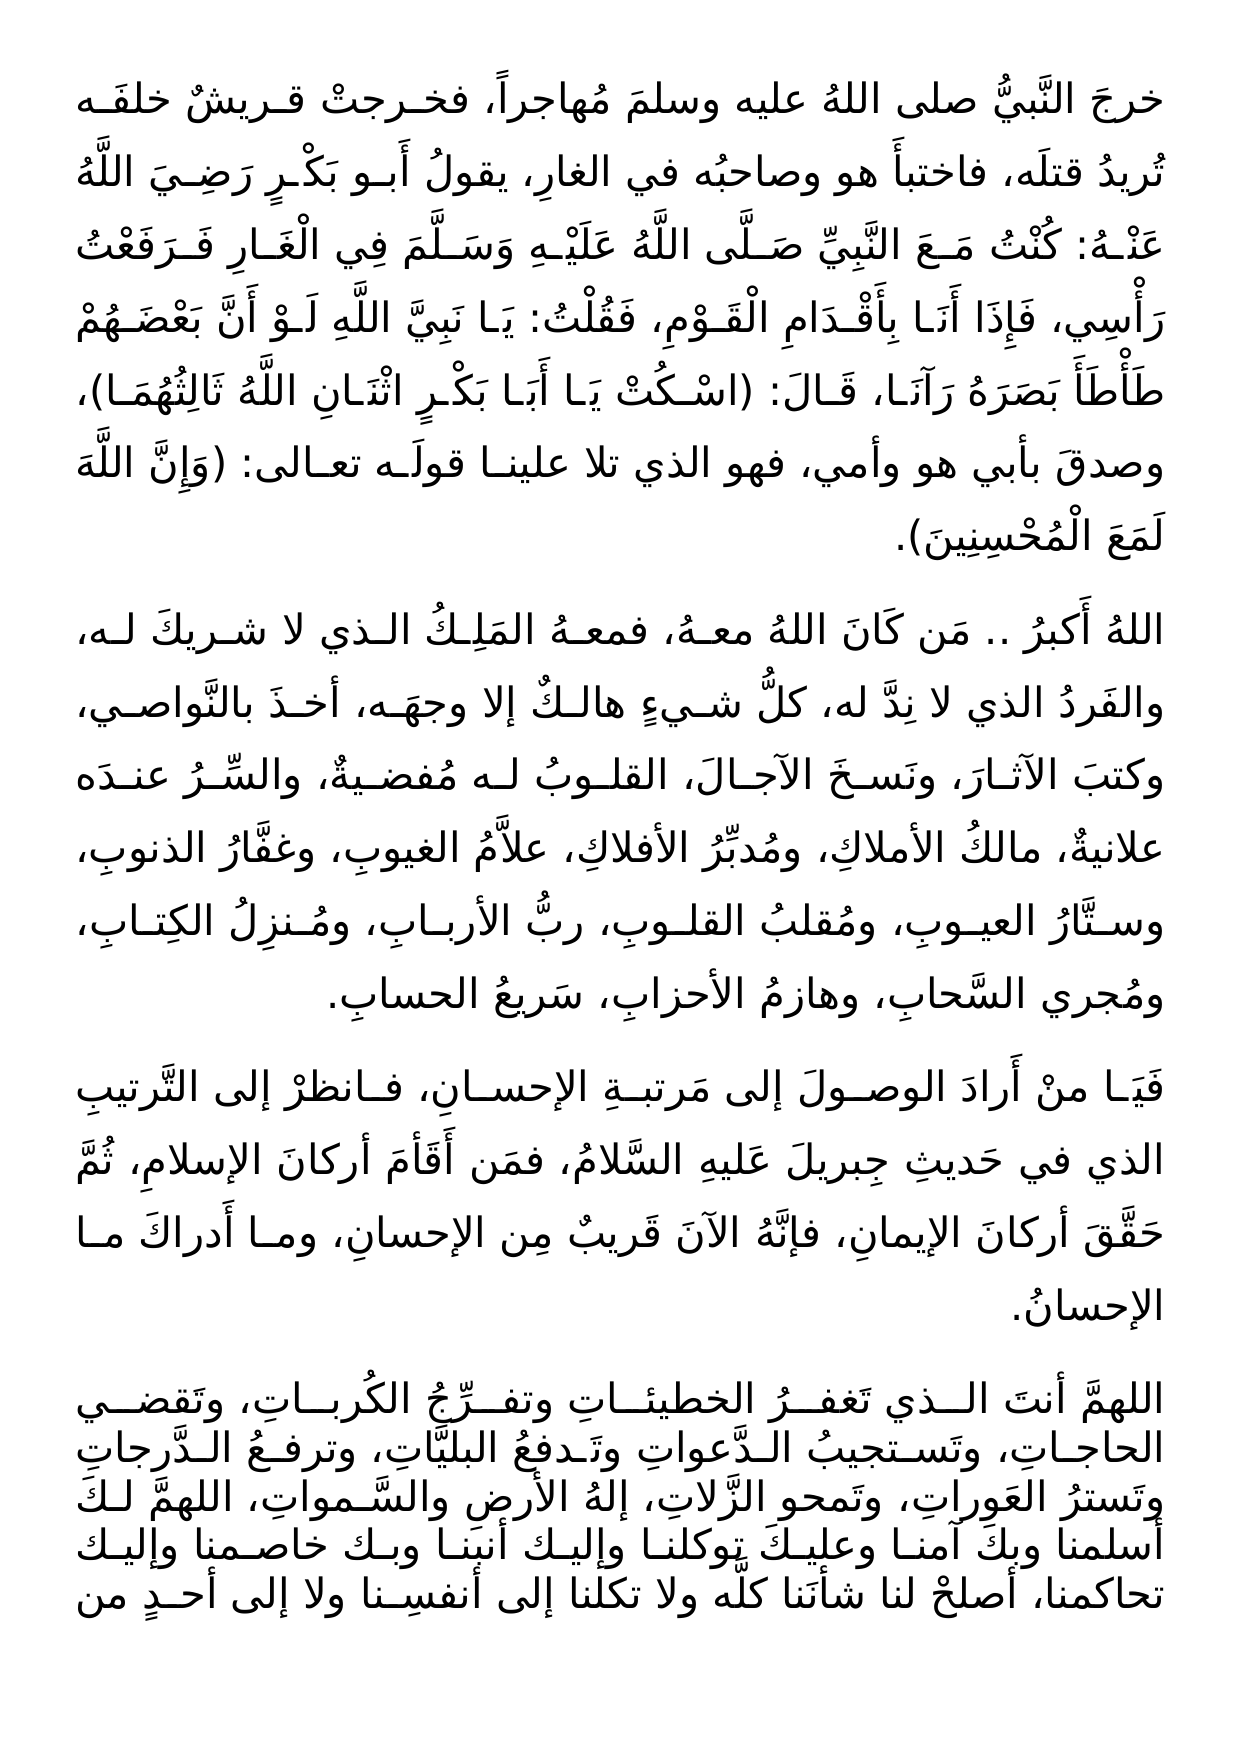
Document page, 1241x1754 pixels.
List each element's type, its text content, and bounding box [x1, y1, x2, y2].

text فَيَا منْ أَرادَ الوصولَ إلى مَرتبةِ الإحسانِ، فانظرْ إلى التَّرتيبِ الذي في حَديثِ جِبريلَ عَليهِ السَّلامُ، فمَن أَقَأمَ أركانَ الإسلامِ، ثُمَّ حَقَّقَ أركانَ الإيمانِ، فإنَّهُ الآنَ قَريبٌ مِن الإحسانِ، وما أَدراكَ ما الإحسانُ. [75, 1063, 1165, 1330]
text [75, 1375, 1165, 1618]
text اللهُ أَكبرُ .. مَن كَانَ اللهُ معهُ، فمعهُ المَلِكُ الذي لا شريكَ له، والفَردُ الذي لا نِدَّ له، كلُّ شيءٍ هالكٌ إلا وجهَه، أخذَ بالنَّواصي، وكتبَ الآثارَ، ونَسخَ الآجالَ، القلوبُ له مُفضيةٌ، والسِّرُ عندَه علانيةٌ، مالكُ الأملاكِ، ومُدبِّرُ الأفلاكِ، علاَّمُ الغيوبِ، وغفَّارُ الذنوبِ، وستَّارُ العيوبِ، ومُقلبُ القلوبِ، ربُّ الأربابِ، ومُنزِلُ الكِتابِ، ومُجري السَّحابِ، وهازمُ الأحزابِ، سَريعُ الحسابِ. [75, 606, 1165, 1018]
text خرجَ النَّبيُّ صلى اللهُ عليه وسلمَ مُهاجراً، فخرجتْ قريشٌ خلفَه تُريدُ قتلَه، فاختبأَ هو وصاحبُه في الغارِ، يقولُ أَبو بَكْرٍ رَضِيَ اللَّهُ عَنْهُ: كُنْتُ مَعَ النَّبِيِّ صَلَّى اللَّهُ عَلَيْهِ وَسَلَّمَ فِي الْغَارِ فَرَفَعْتُ رَأْسِي، فَإِذَا أَنَا بِأَقْدَامِ الْقَوْمِ، فَقُلْتُ: يَا نَبِيَّ اللَّهِ لَوْ أَنَّ بَعْضَهُمْ طَأْطَأَ بَصَرَهُ رَآنَا، قَالَ: (اسْكُتْ يَا أَبَا بَكْرٍ اثْنَانِ اللَّهُ ثَالِثُهُمَا)، وصدقَ بأبي هو وأمي، فهو الذي تلا علينا قولَه تعالى: (وَإِنَّ اللَّهَ لَمَعَ الْمُحْسِنِينَ). [75, 75, 1165, 560]
